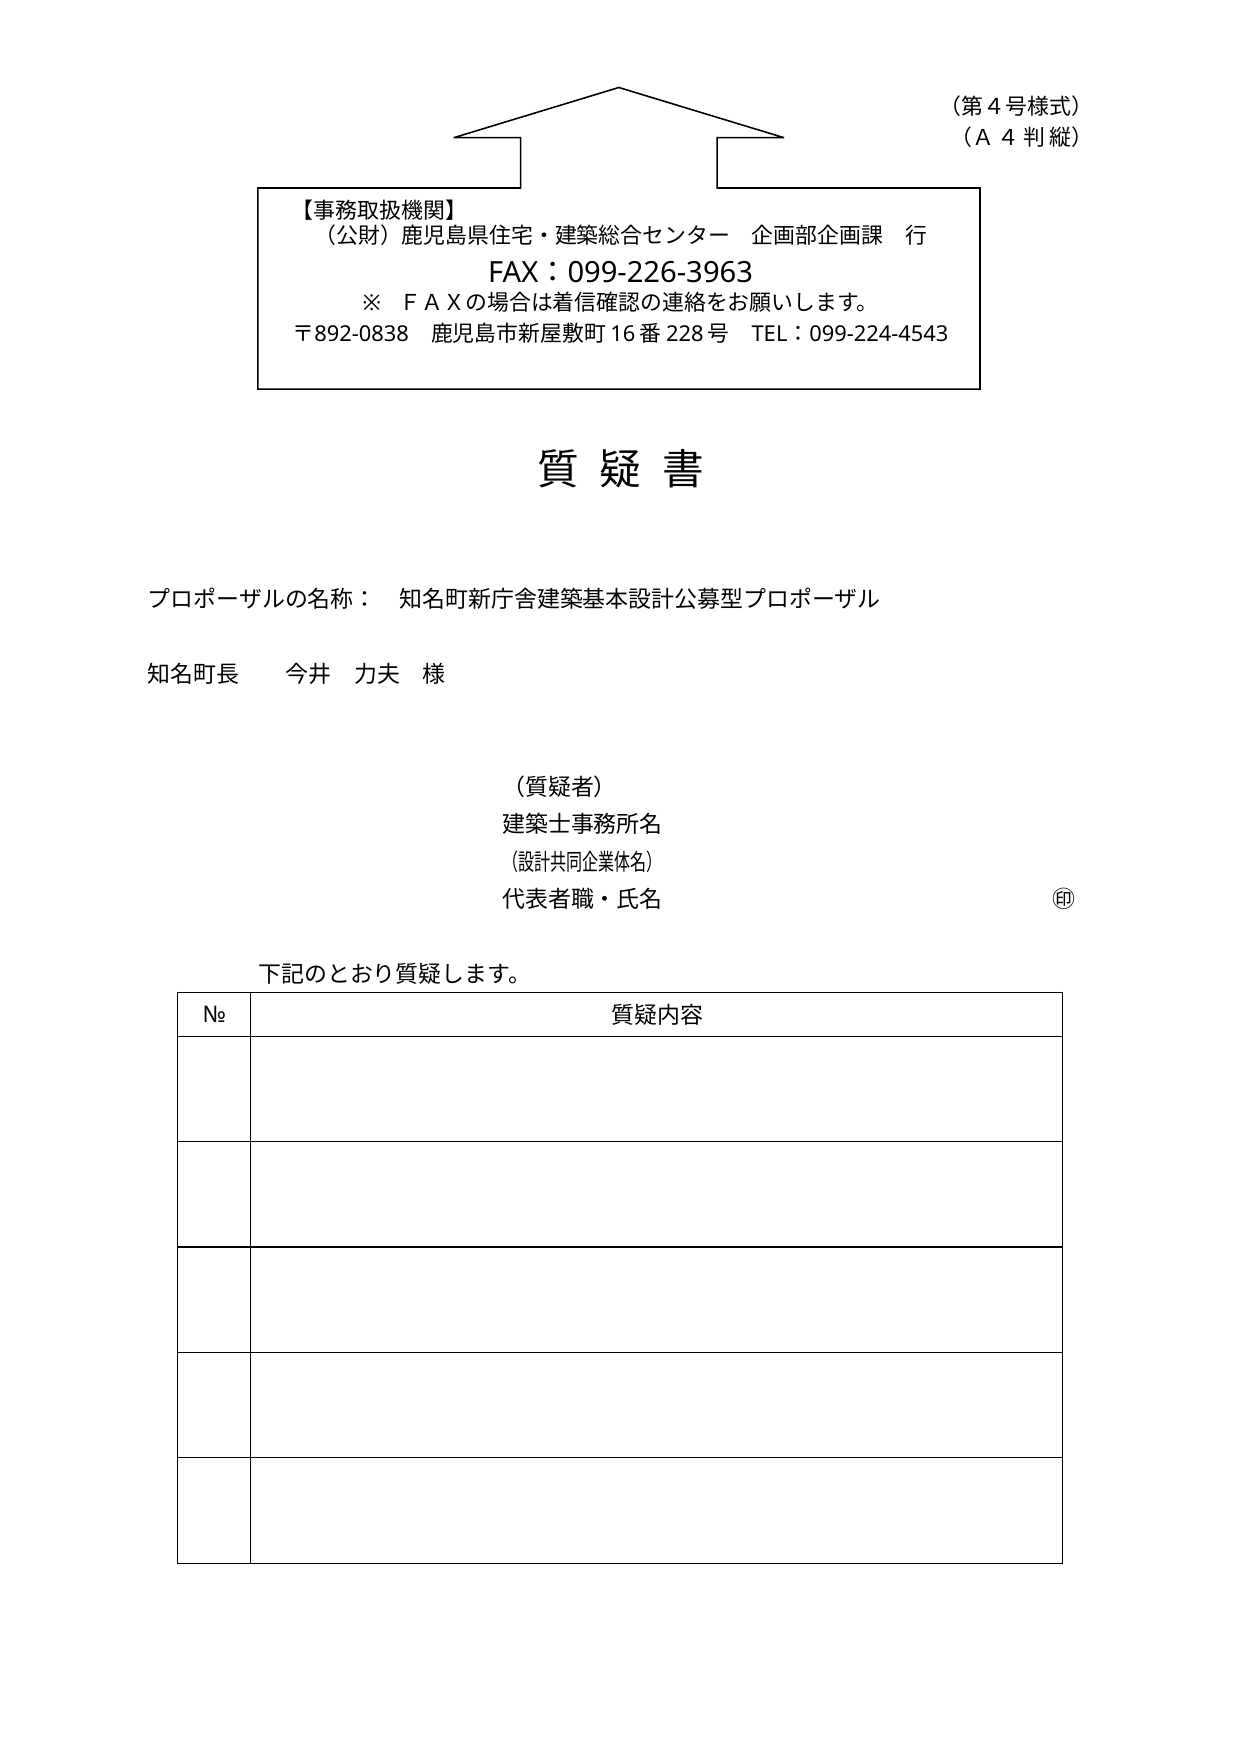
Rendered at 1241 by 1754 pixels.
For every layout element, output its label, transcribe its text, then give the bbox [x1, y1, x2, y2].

text 下記のとおり質疑します。 [235, 954, 1092, 992]
text 代表者職・氏名 ㊞ [502, 879, 1093, 917]
text 知名町長 今井 力夫 様 [148, 654, 1092, 692]
table_cell [251, 1458, 1062, 1563]
table_cell [178, 1458, 250, 1563]
table_header № [178, 993, 250, 1036]
table_cell [251, 1142, 1062, 1246]
table_cell [251, 1037, 1062, 1141]
text （質疑者） [502, 767, 1093, 804]
table_cell [178, 1248, 250, 1352]
table_cell [178, 1353, 250, 1457]
text プロポーザルの名称： 知名町新庁舎建築基本設計公募型プロポーザル [148, 579, 1092, 617]
table_header 質疑内容 [251, 993, 1062, 1036]
text 質疑書 [148, 429, 1092, 504]
table_cell [178, 1142, 250, 1246]
text 建築士事務所名 [502, 804, 1093, 842]
table_cell [251, 1353, 1062, 1457]
table_cell [251, 1248, 1062, 1352]
table_cell [178, 1037, 250, 1141]
text （設計共同企業体名） [502, 842, 1093, 879]
